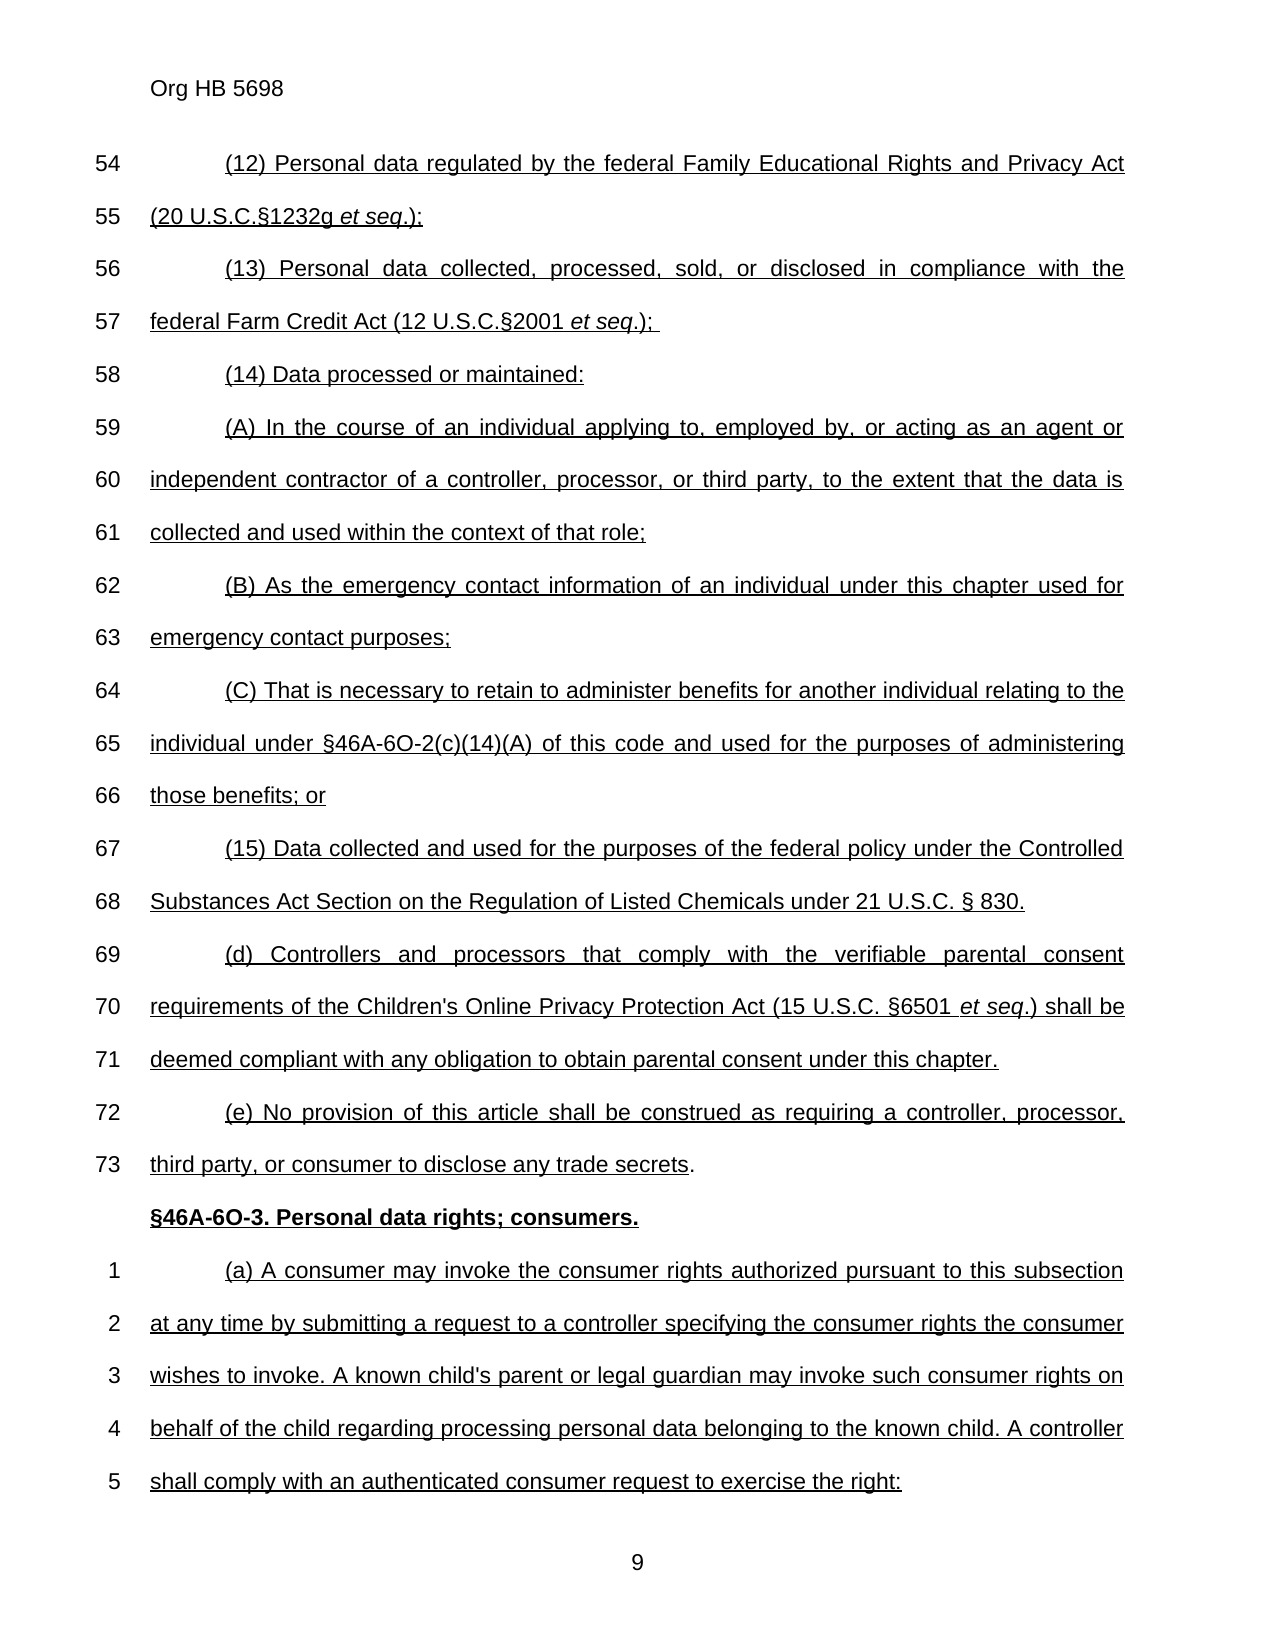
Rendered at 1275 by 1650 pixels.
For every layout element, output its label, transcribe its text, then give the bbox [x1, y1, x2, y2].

text (14) Data processed or maintained: [150, 361, 1125, 387]
text (C) That is necessary to retain to administer benefits for another individual relating to the individual under §46A-6O-2(c)(14)(A) of this code and used for the purposes of administering those benefits; or [150, 754, 1125, 809]
text (A) In the course of an individual applying to, employed by, or acting as an agent or independent contractor of a controller, processor, or third party, to the extent that the data is collected and used within the context of that role; [150, 413, 1125, 545]
text (d) Controllers and processors that comply with the verifiable parental consent requirements of the Children's Online Privacy Protection Act (15 U.S.C. §6501 et seq.) shall be deemed compliant with any obligation to obtain parental consent under this chapter. [150, 941, 1125, 1072]
text (13) Personal data collected, processed, sold, or disclosed in compliance with the federal Farm Credit Act (12 U.S.C.§2001 et seq.); [150, 255, 1125, 334]
text (12) Personal data regulated by the federal Family Educational Rights and Privacy Act (20 U.S.C.§1232g et seq.); [150, 150, 1125, 229]
text (C) That is necessary to retain to administer benefits for another individual relating to the individual under §46A-6O-2(c)(14)(A) of this code and used for the purposes of administering those benefits; or [150, 677, 1125, 753]
text (a) A consumer may invoke the consumer rights authorized pursuant to this subsection at any time by submitting a request to a controller specifying the consumer rights the consumer wishes to invoke. A known child's parent or legal guardian may invoke such consumer rights on behalf of the child regarding processing personal data belonging to the known child. A controller shall comply with an authenticated consumer request to exercise the right: [150, 1257, 1125, 1494]
text (15) Data collected and used for the purposes of the federal policy under the Controlled Substances Act Section on the Regulation of Listed Chemicals under 21 U.S.C. § 830. [150, 835, 1125, 914]
text (e) No provision of this article shall be construed as requiring a controller, processor, third party, or consumer to disclose any trade secrets. [150, 1099, 1125, 1178]
subtitle §46A-6O-3. Personal data rights; consumers. [150, 1204, 1125, 1231]
text (B) As the emergency contact information of an individual under this chapter used for emergency contact purposes; [150, 572, 1125, 651]
